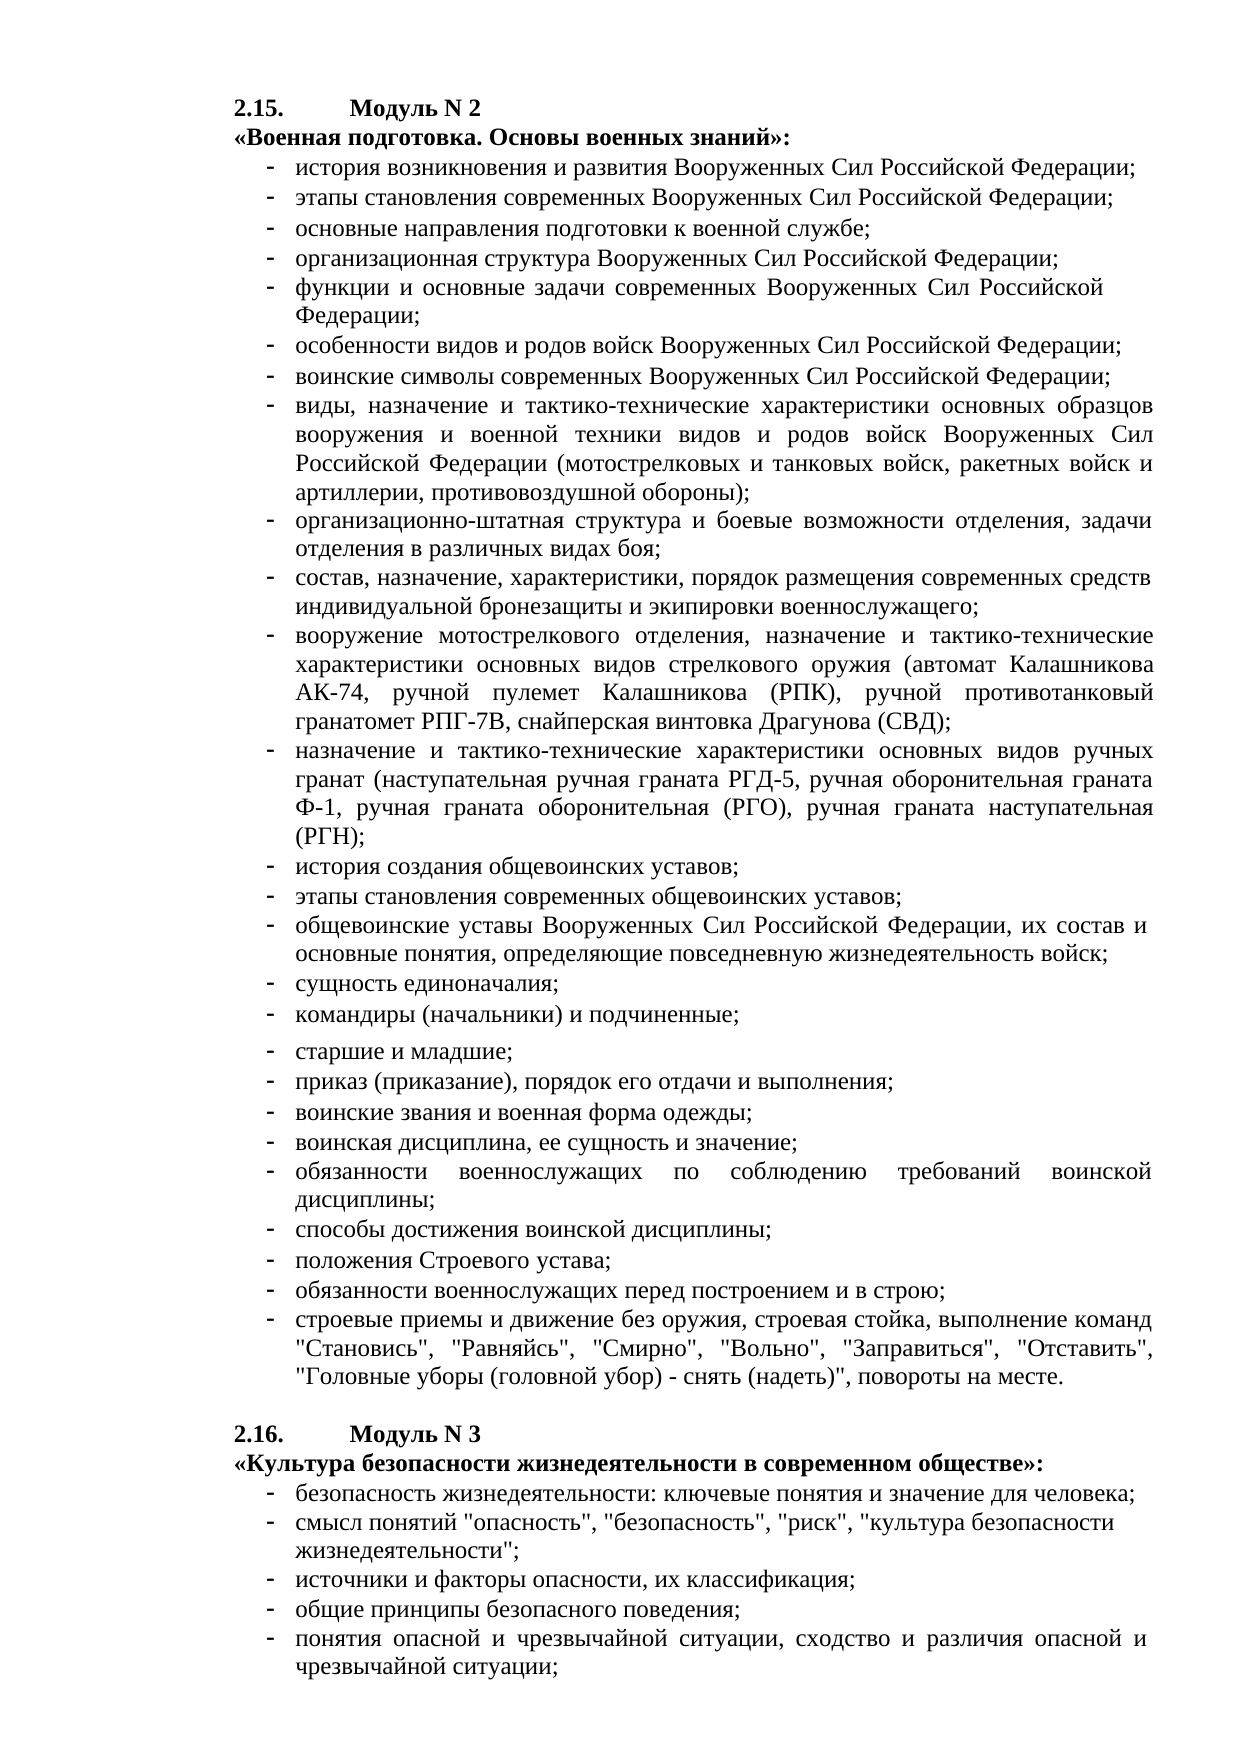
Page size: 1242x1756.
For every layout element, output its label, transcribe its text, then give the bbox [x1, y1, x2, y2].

list общие принципы безопасного поведения; [266, 1593, 1196, 1623]
list организационно-штатная структура и боевые возможности отделения, задачи отделения в различных видах боя; [266, 506, 1153, 562]
text «Военная подготовка. Основы военных знаний»: [234, 122, 1196, 151]
list обязанности военнослужащих перед построением и в строю; [266, 1274, 1196, 1305]
list воинская дисциплина, ее сущность и значение; [266, 1126, 1196, 1157]
list состав, назначение, характеристики, порядок размещения современных средств индивидуальной бронезащиты и экипировки военнослужащего; [266, 562, 1152, 620]
list этапы становления современных общевоинских уставов; [266, 880, 1196, 911]
list этапы становления современных Вооруженных Сил Российской Федерации; [266, 181, 1196, 212]
list сущность единоначалия; [266, 967, 1196, 998]
list виды, назначение и тактико-технические характеристики основных образцов вооружения и военной техники видов и родов войск Вооруженных Сил Российской Федерации (мотострелковых и танковых войск, ракетных войск и артиллерии, противовоздушной обороны); [266, 391, 1154, 506]
list общевоинские уставы Вооруженных Сил Российской Федерации, их состав и основные понятия, определяющие повседневную жизнедеятельность войск; [266, 911, 1151, 967]
list строевые приемы и движение без оружия, строевая стойка, выполнение команд "Становись", "Равняйсь", "Смирно", "Вольно", "Заправиться", "Отставить", "Головные уборы (головной убор) - снять (надеть)", повороты на месте. [266, 1305, 1153, 1390]
list приказ (приказание), порядок его отдачи и выполнения; [266, 1065, 1196, 1096]
list функции и основные задачи современных Вооруженных Сил Российской Федерации; [266, 273, 1107, 329]
list воинские звания и военная форма одежды; [266, 1096, 1196, 1126]
list командиры (начальники) и подчиненные; [266, 998, 1196, 1028]
list особенности видов и родов войск Вооруженных Сил Российской Федерации; [266, 329, 1196, 360]
list обязанности военнослужащих по соблюдению требований воинской дисциплины; [266, 1157, 1153, 1213]
list вооружение мотострелкового отделения, назначение и тактико-технические характеристики основных видов стрелкового оружия (автомат Калашникова АК-74, ручной пулемет Калашникова (РПК), ручной противотанковый гранатомет РПГ-7В, снайперская винтовка Драгунова (СВД); [266, 620, 1154, 735]
subtitle Модуль N 2 [234, 93, 1196, 122]
list основные направления подготовки к военной службе; [266, 212, 1196, 242]
list история возникновения и развития Вооруженных Сил Российской Федерации; [266, 151, 1196, 181]
list старшие и младшие; [266, 1036, 1196, 1065]
list положения Строевого устава; [266, 1244, 1196, 1274]
list организационная структура Вооруженных Сил Российской Федерации; [266, 242, 1196, 273]
list источники и факторы опасности, их классификация; [266, 1564, 1196, 1593]
list смысл понятий "опасность", "безопасность", "риск", "культура безопасности жизнедеятельности"; [266, 1507, 1117, 1564]
list понятия опасной и чрезвычайной ситуации, сходство и различия опасной и чрезвычайной ситуации; [266, 1623, 1151, 1680]
text «Культура безопасности жизнедеятельности в современном обществе»: [234, 1448, 1196, 1477]
list безопасность жизнедеятельности: ключевые понятия и значение для человека; [266, 1477, 1196, 1507]
list способы достижения воинской дисциплины; [266, 1213, 1196, 1244]
list история создания общевоинских уставов; [266, 850, 1196, 880]
list назначение и тактико-технические характеристики основных видов ручных гранат (наступательная ручная граната РГД-5, ручная оборонительная граната Ф-1, ручная граната оборонительная (РГО), ручная граната наступательная (РГН); [266, 735, 1153, 850]
subtitle Модуль N 3 [234, 1419, 1196, 1448]
list воинские символы современных Вооруженных Сил Российской Федерации; [266, 360, 1196, 391]
